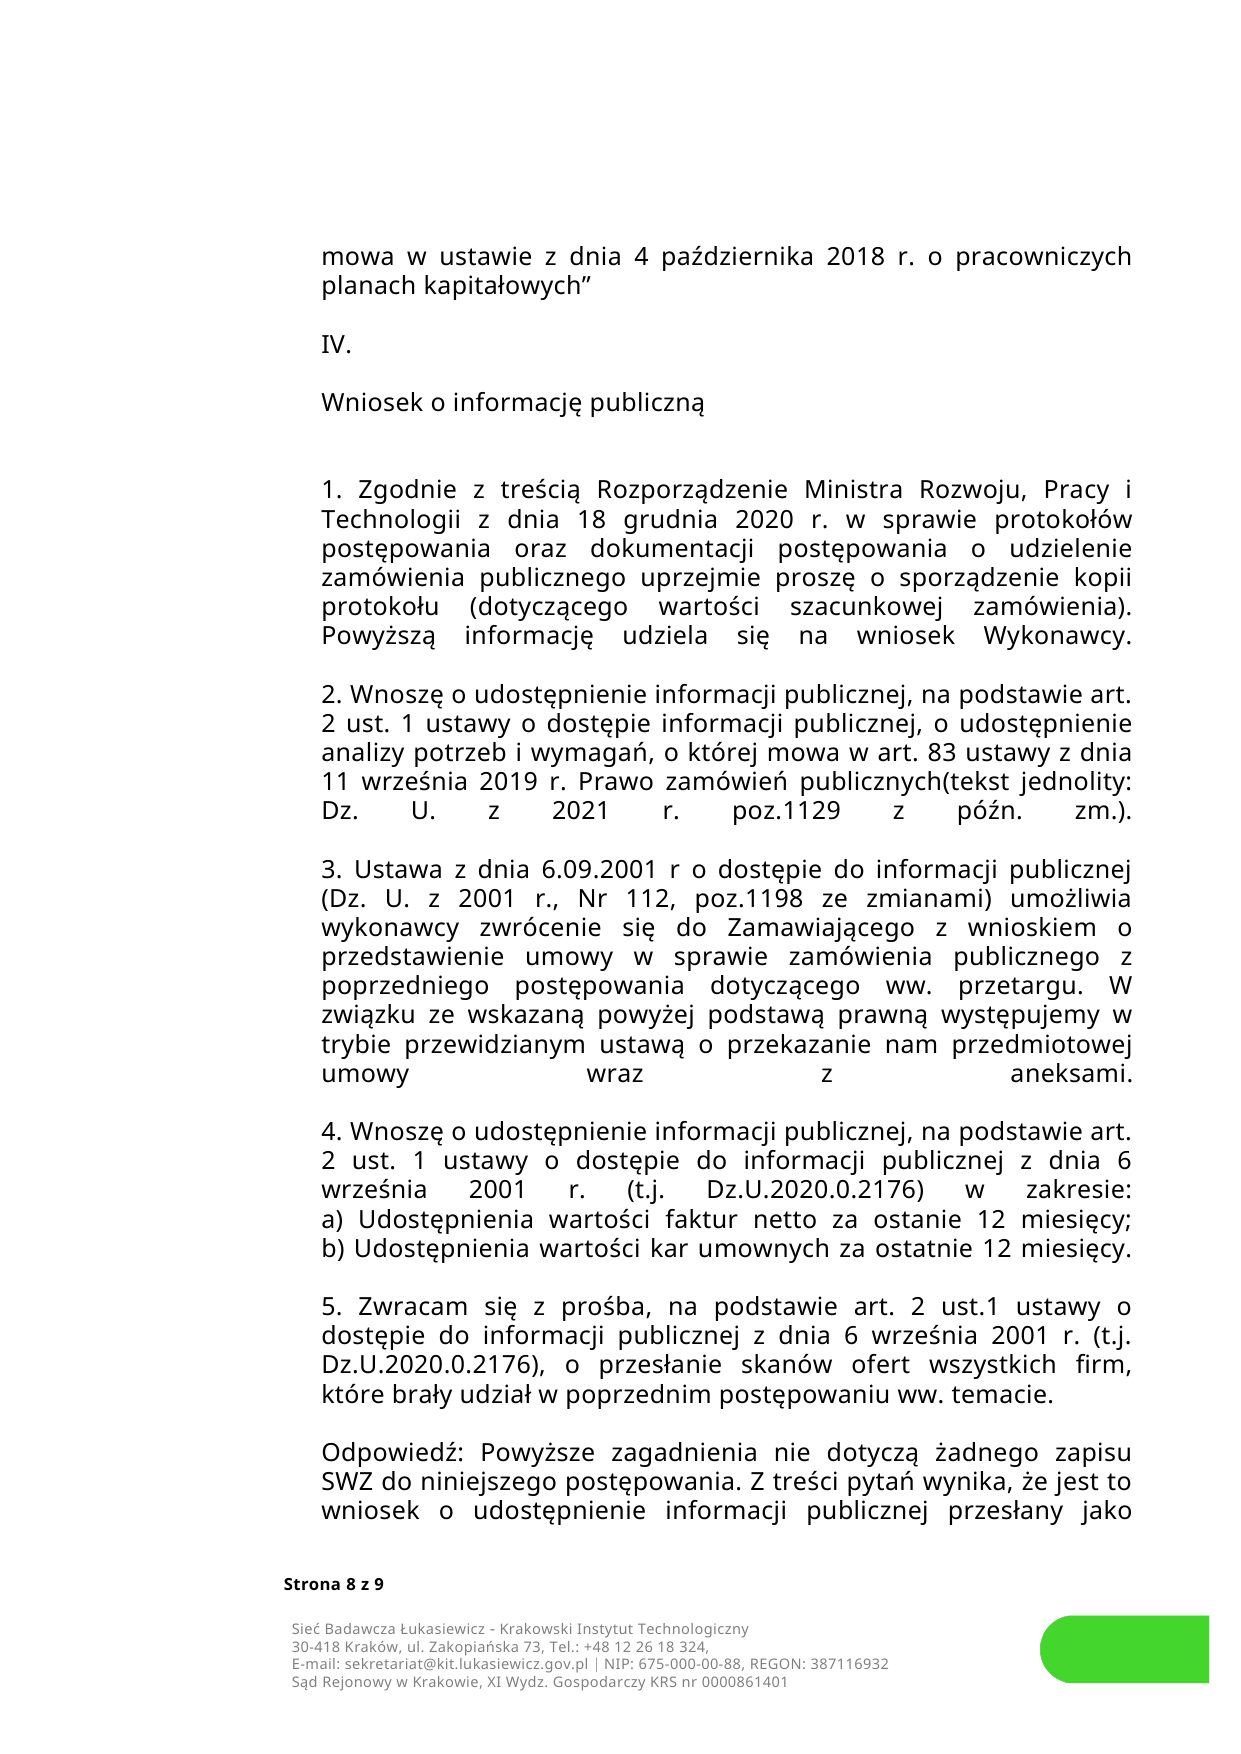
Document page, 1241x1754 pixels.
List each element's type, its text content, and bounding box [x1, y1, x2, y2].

text 1. Zgodnie z treścią Rozporządzenie Ministra Rozwoju, Pracy i Technologii z dnia 18 grudnia 2020 r. w sprawie protokołów postępowania oraz dokumentacji postępowania o udzielenie zamówienia publicznego uprzejmie proszę o sporządzenie kopii protokołu (dotyczącego wartości szacunkowej zamówienia). Powyższą informację udziela się na wniosek Wykonawcy. 2. Wnoszę o udostępnienie informacji publicznej, na podstawie art. 2 ust. 1 ustawy o dostępie informacji publicznej, o udostępnienie analizy potrzeb i wymagań, o której mowa w art. 83 ustawy z dnia 11 września 2019 r. Prawo zamówień publicznych(tekst jednolity: Dz. U. z 2021 r. poz.1129 z późn. zm.). 3. Ustawa z dnia 6.09.2001 r o dostępie do informacji publicznej (Dz. U. z 2001 r., Nr 112, poz.1198 ze zmianami) umożliwia wykonawcy zwrócenie się do Zamawiającego z wnioskiem o przedstawienie umowy w sprawie zamówienia publicznego z poprzedniego postępowania dotyczącego ww. przetargu. W związku ze wskazaną powyżej podstawą prawną występujemy w trybie przewidzianym ustawą o przekazanie nam przedmiotowej umowy wraz z aneksami. 4. Wnoszę o udostępnienie informacji publicznej, na podstawie art. 2 ust. 1 ustawy o dostępie do informacji publicznej z dnia 6 września 2001 r. (t.j. Dz.U.2020.0.2176) w zakresie: a) Udostępnienia wartości faktur netto za ostanie 12 miesięcy; b) Udostępnienia wartości kar umownych za ostatnie 12 miesięcy. 5. Zwracam się z prośba, na podstawie art. 2 ust.1 ustawy o dostępie do informacji publicznej z dnia 6 września 2001 r. (t.j. Dz.U.2020.0.2176), o przesłanie skanów ofert wszystkich firm, które brały udział w poprzednim postępowaniu ww. temacie. [321, 446, 1134, 1409]
text Wniosek o informację publiczną [321, 388, 1134, 417]
picture [1036, 1611, 1239, 1752]
text IV. [321, 330, 1134, 359]
